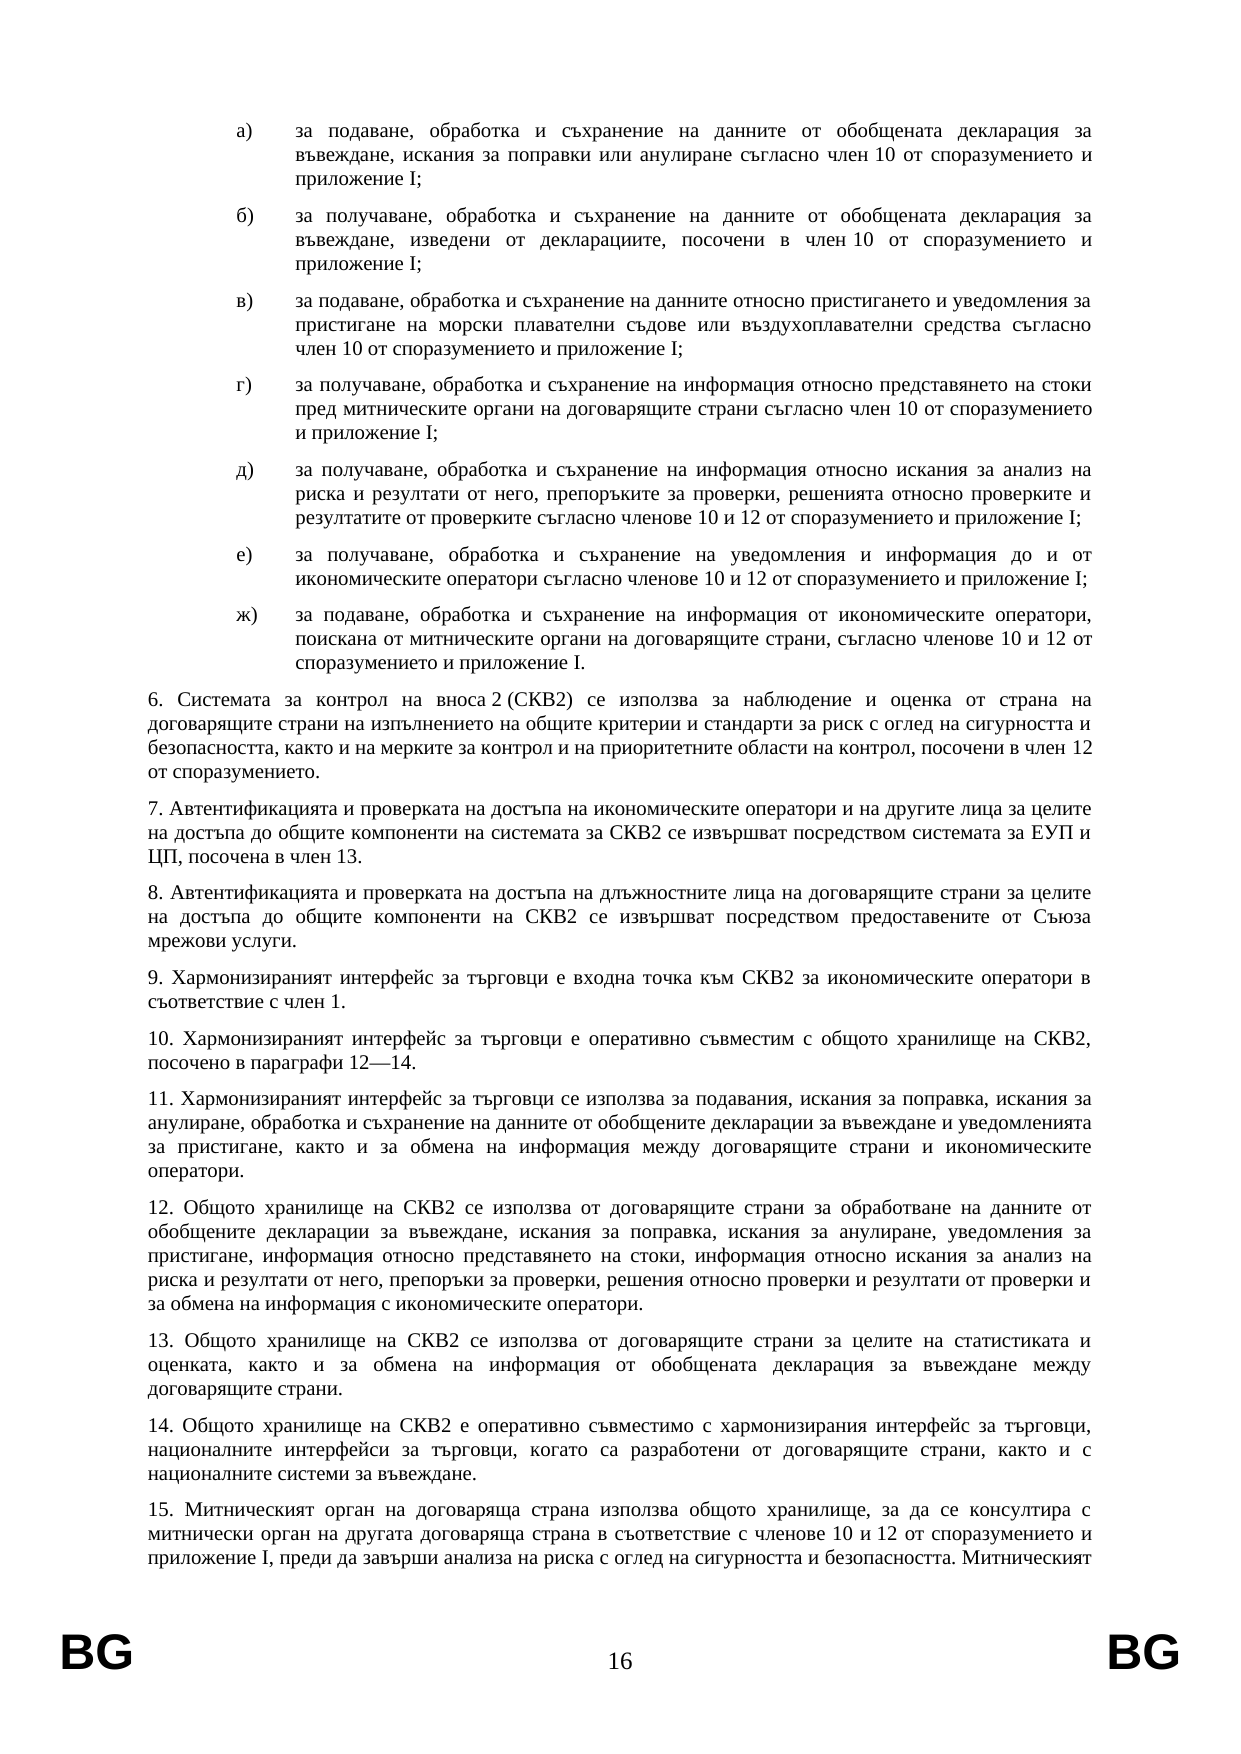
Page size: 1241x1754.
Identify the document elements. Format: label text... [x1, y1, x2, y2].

text 8. Автентификацията и проверката на достъпа на длъжностните лица на договарящите страни за целите на достъпа до общите компоненти на СКВ2 се извършват посредством предоставените от Съюза мрежови услуги. [148, 880, 1093, 952]
text 7. Автентификацията и проверката на достъпа на икономическите оператори и на другите лица за целите на достъпа до общите компоненти на системата за СКВ2 се извършват посредством системата за ЕУП и ЦП, посочена в член 13. [148, 796, 1093, 868]
text 6. Системата за контрол на вноса 2 (СКВ2) се използва за наблюдение и оценка от страна на договарящите страни на изпълнението на общите критерии и стандарти за риск с оглед на сигурността и безопасността, както и на мерките за контрол и на приоритетните области на контрол, посочени в член 12 от споразумението. [148, 687, 1093, 783]
text б) за получаване, обработка и съхранение на данните от обобщената декларация за въвеждане, изведени от декларациите, посочени в член 10 от споразумението и приложение I; [236, 203, 1093, 275]
text 11. Хармонизираният интерфейс за търговци се използва за подавания, искания за поправка, искания за анулиране, обработка и съхранение на данните от обобщените декларации за въвеждане и уведомленията за пристигане, както и за обмена на информация между договарящите страни и икономическите оператори. [148, 1086, 1093, 1182]
text ж) за подаване, обработка и съхранение на информация от икономическите оператори, поискана от митническите органи на договарящите страни, съгласно членове 10 и 12 от споразумението и приложение I. [236, 602, 1093, 674]
text 12. Общото хранилище на СКВ2 се използва от договарящите страни за обработване на данните от обобщените декларации за въвеждане, искания за поправка, искания за анулиране, уведомления за пристигане, информация относно представянето на стоки, информация относно искания за анализ на риска и резултати от него, препоръки за проверки, решения относно проверки и резултати от проверки и за обмена на информация с икономическите оператори. [148, 1195, 1093, 1315]
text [148, 1497, 1093, 1569]
text д) за получаване, обработка и съхранение на информация относно искания за анализ на риска и резултати от него, препоръките за проверки, решенията относно проверките и резултатите от проверките съгласно членове 10 и 12 от споразумението и приложение I; [236, 457, 1093, 529]
text 9. Хармонизираният интерфейс за търговци е входна точка към СКВ2 за икономическите оператори в съответствие с член 1. [148, 965, 1093, 1013]
text 14. Общото хранилище на СКВ2 е оперативно съвместимо с хармонизирания интерфейс за търговци, националните интерфейси за търговци, когато са разработени от договарящите страни, както и с националните системи за въвеждане. [148, 1412, 1093, 1485]
text е) за получаване, обработка и съхранение на уведомления и информация до и от икономическите оператори съгласно членове 10 и 12 от споразумението и приложение I; [236, 542, 1093, 590]
text а) за подаване, обработка и съхранение на данните от обобщената декларация за въвеждане, искания за поправки или анулиране съгласно член 10 от споразумението и приложение I; [236, 118, 1093, 190]
text в) за подаване, обработка и съхранение на данните относно пристигането и уведомления за пристигане на морски плавателни съдове или въздухоплавателни средства съгласно член 10 от споразумението и приложение I; [236, 287, 1093, 360]
text 10. Хармонизираният интерфейс за търговци е оперативно съвместим с общото хранилище на СКВ2, посочено в параграфи 12—14. [148, 1026, 1093, 1074]
text г) за получаване, обработка и съхранение на информация относно представянето на стоки пред митническите органи на договарящите страни съгласно член 10 от споразумението и приложение I; [236, 372, 1093, 444]
text 13. Общото хранилище на СКВ2 се използва от договарящите страни за целите на статистиката и оценката, както и за обмена на информация от обобщената декларация за въвеждане между договарящите страни. [148, 1328, 1093, 1400]
